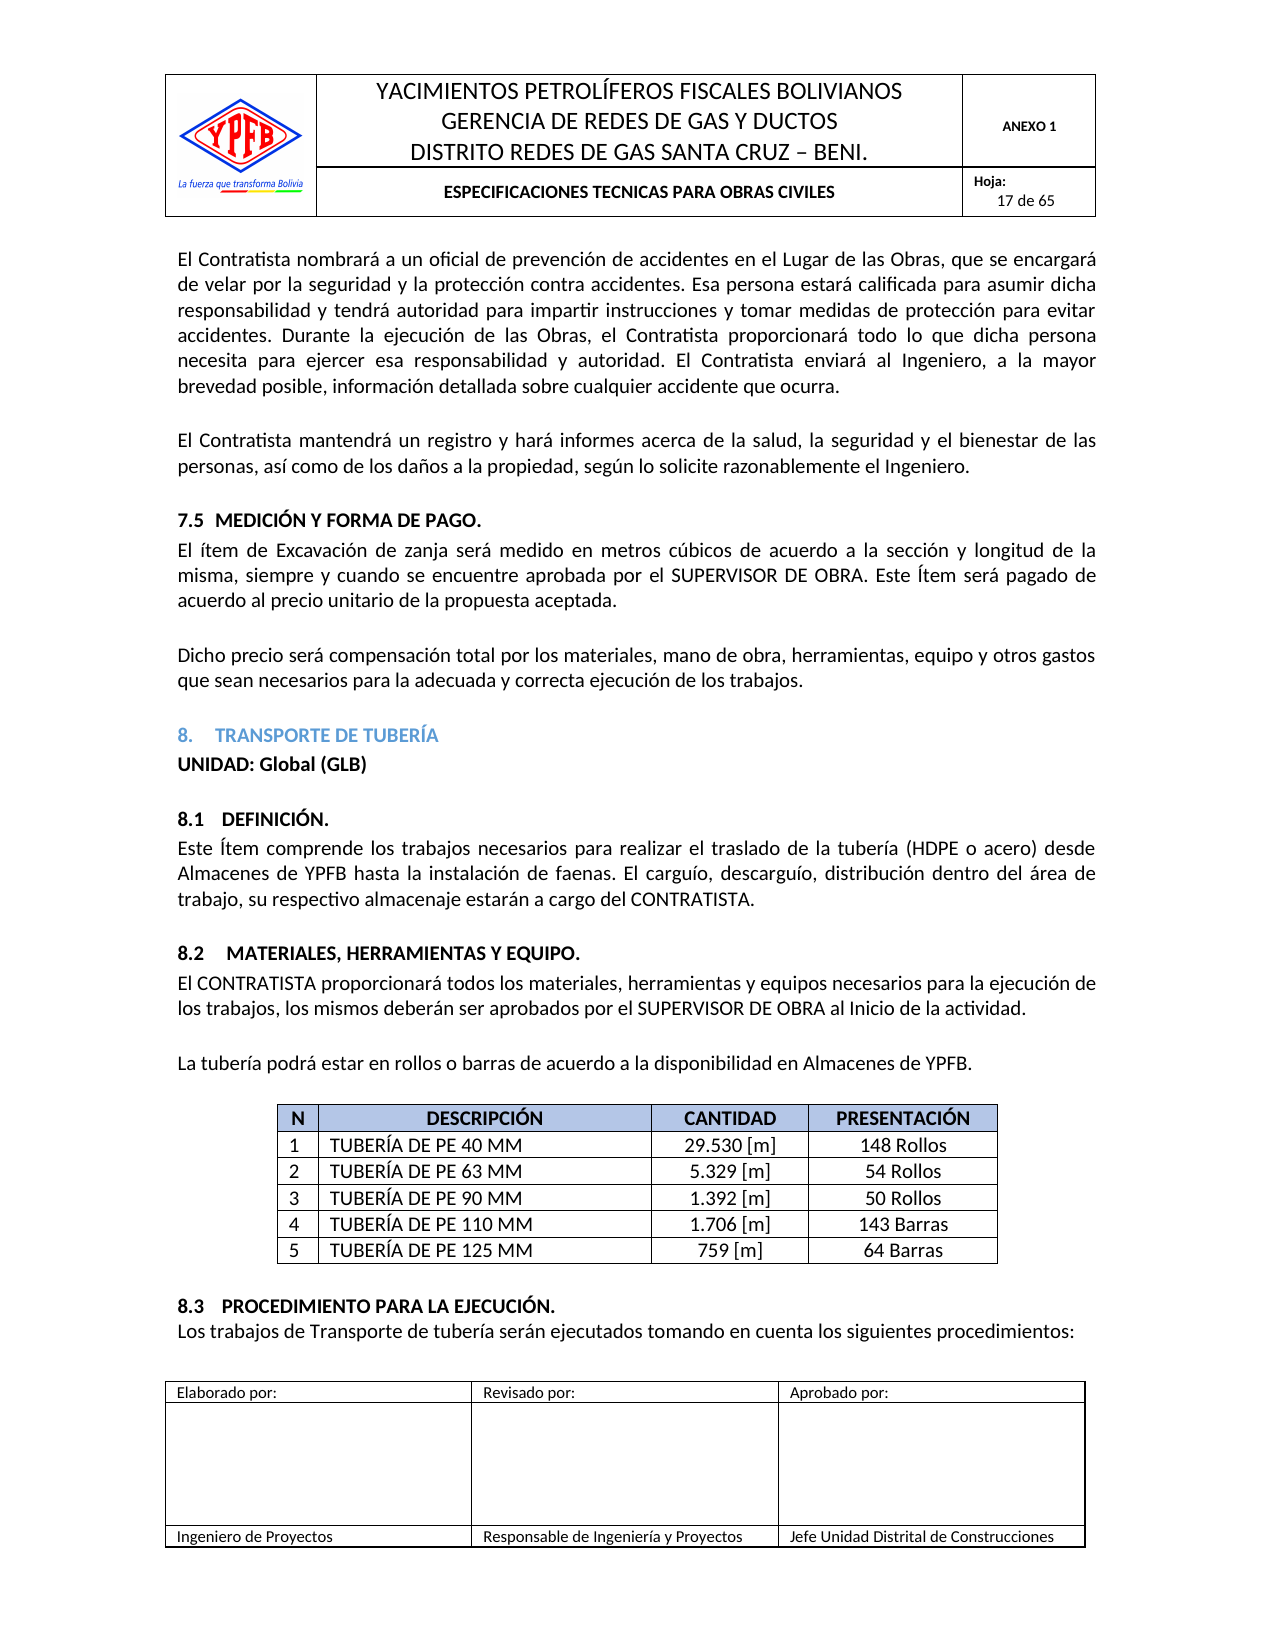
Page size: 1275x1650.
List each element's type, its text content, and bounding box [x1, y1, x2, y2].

table_cell TUBERÍA DE PE 110 MM [319, 1211, 651, 1237]
text La tubería podrá estar en rollos o barras de acuerdo a la disponibilidad en Almacenes de YPFB. [177, 1050, 1098, 1075]
table_cell TUBERÍA DE PE 125 MM [319, 1238, 651, 1263]
list Este Ítem comprende los trabajos necesarios para realizar el traslado de la tubería (HDPE o acero) desde Almacenes de YPFB hasta la instalación de faenas. El carguío, descarguío, distribución dentro del área de trabajo, su respectivo almacenaje estarán a cargo del CONTRATISTA. [177, 835, 1098, 911]
subtitle UNIDAD: Global (GLB) [177, 751, 1098, 777]
table_cell 4 [278, 1211, 318, 1237]
picture [176, 93, 304, 198]
table_cell TUBERÍA DE PE 90 MM [319, 1185, 651, 1210]
table_header DESCRIPCIÓN [319, 1105, 651, 1131]
list MATERIALES, HERRAMIENTAS Y EQUIPO. [177, 941, 1098, 966]
table_cell 3 [278, 1185, 318, 1210]
table_cell 5 [278, 1238, 318, 1263]
table_cell 1 [278, 1132, 318, 1157]
list DEFINICIÓN. [177, 806, 1098, 831]
text Los trabajos de Transporte de tubería serán ejecutados tomando en cuenta los siguientes procedimientos: [177, 1319, 1098, 1344]
table_header CANTIDAD [652, 1105, 808, 1131]
table_header N [278, 1105, 318, 1131]
text El CONTRATISTA proporcionará todos los materiales, herramientas y equipos necesarios para la ejecución de los trabajos, los mismos deberán ser aprobados por el SUPERVISOR DE OBRA al Inicio de la actividad. [177, 970, 1098, 1021]
table_cell 148 Rollos [809, 1132, 997, 1157]
table_cell TUBERÍA DE PE 40 MM [319, 1132, 651, 1157]
table_cell 54 Rollos [809, 1158, 997, 1184]
table_cell 1.706 [m] [652, 1211, 808, 1237]
table_cell 29.530 [m] [652, 1132, 808, 1157]
table_cell 143 Barras [809, 1211, 997, 1237]
table_cell 759 [m] [652, 1238, 808, 1263]
list TRANSPORTE DE TUBERÍA [177, 722, 1098, 748]
list PROCEDIMIENTO PARA LA EJECUCIÓN. [177, 1293, 1098, 1319]
text Dicho precio será compensación total por los materiales, mano de obra, herramientas, equipo y otros gastos que sean necesarios para la adecuada y correcta ejecución de los trabajos. [177, 642, 1098, 693]
table_cell TUBERÍA DE PE 63 MM [319, 1158, 651, 1184]
table_header PRESENTACIÓN [809, 1105, 997, 1131]
table_cell 1.392 [m] [652, 1185, 808, 1210]
table_cell 2 [278, 1158, 318, 1184]
table_cell 50 Rollos [809, 1185, 997, 1210]
text El Contratista nombrará a un oficial de prevención de accidentes en el Lugar de las Obras, que se encargará de velar por la seguridad y la protección contra accidentes. Esa persona estará calificada para asumir dicha responsabilidad y tendrá autoridad para impartir instrucciones y tomar medidas de protección para evitar accidentes. Durante la ejecución de las Obras, el Contratista proporcionará todo lo que dicha persona necesita para ejercer esa responsabilidad y autoridad. El Contratista enviará al Ingeniero, a la mayor brevedad posible, información detallada sobre cualquier accidente que ocurra. [177, 246, 1098, 398]
text El ítem de Excavación de zanja será medido en metros cúbicos de acuerdo a la sección y longitud de la misma, siempre y cuando se encuentre aprobada por el SUPERVISOR DE OBRA. Este Ítem será pagado de acuerdo al precio unitario de la propuesta aceptada. [177, 537, 1098, 613]
table_cell 64 Barras [809, 1238, 997, 1263]
table_cell 5.329 [m] [652, 1158, 808, 1184]
text El Contratista mantendrá un registro y hará informes acerca de la salud, la seguridad y el bienestar de las personas, así como de los daños a la propiedad, según lo solicite razonablemente el Ingeniero. [177, 428, 1098, 478]
list MEDICIÓN Y FORMA DE PAGO. [177, 508, 1098, 533]
